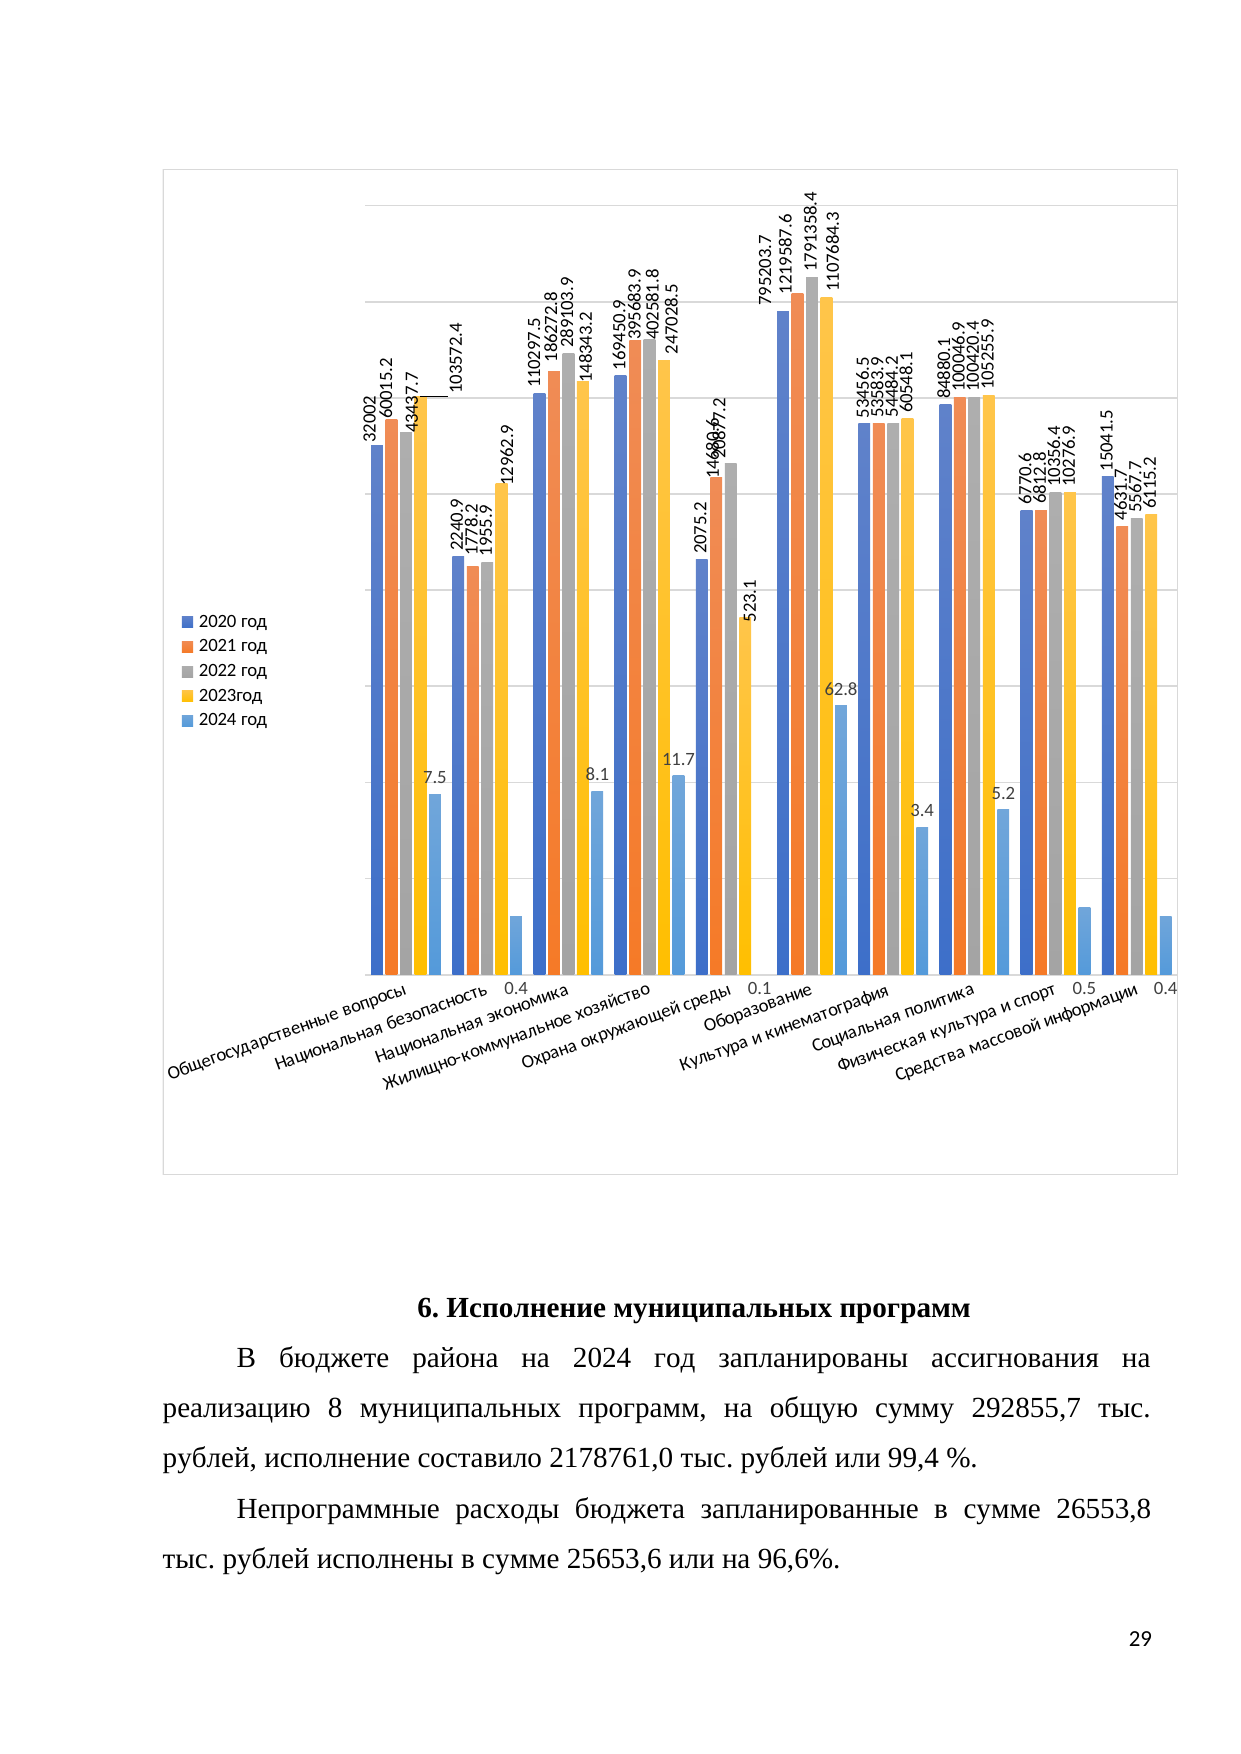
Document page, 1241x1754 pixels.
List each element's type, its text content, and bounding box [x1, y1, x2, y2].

text 6. Исполнение муниципальных программ [162, 1290, 1152, 1323]
text Непрограммные расходы бюджета запланированные в сумме 26553,8 тыс. рублей исполнены в сумме 25653,6 или на 96,6%. [162, 1491, 1152, 1575]
text В бюджете района на 2024 год запланированы ассигнования на реализацию 8 муниципальных программ, на общую сумму 292855,7 тыс. рублей, исполнение составило 2178761,0 тыс. рублей или 99,4 %. [162, 1340, 1152, 1474]
